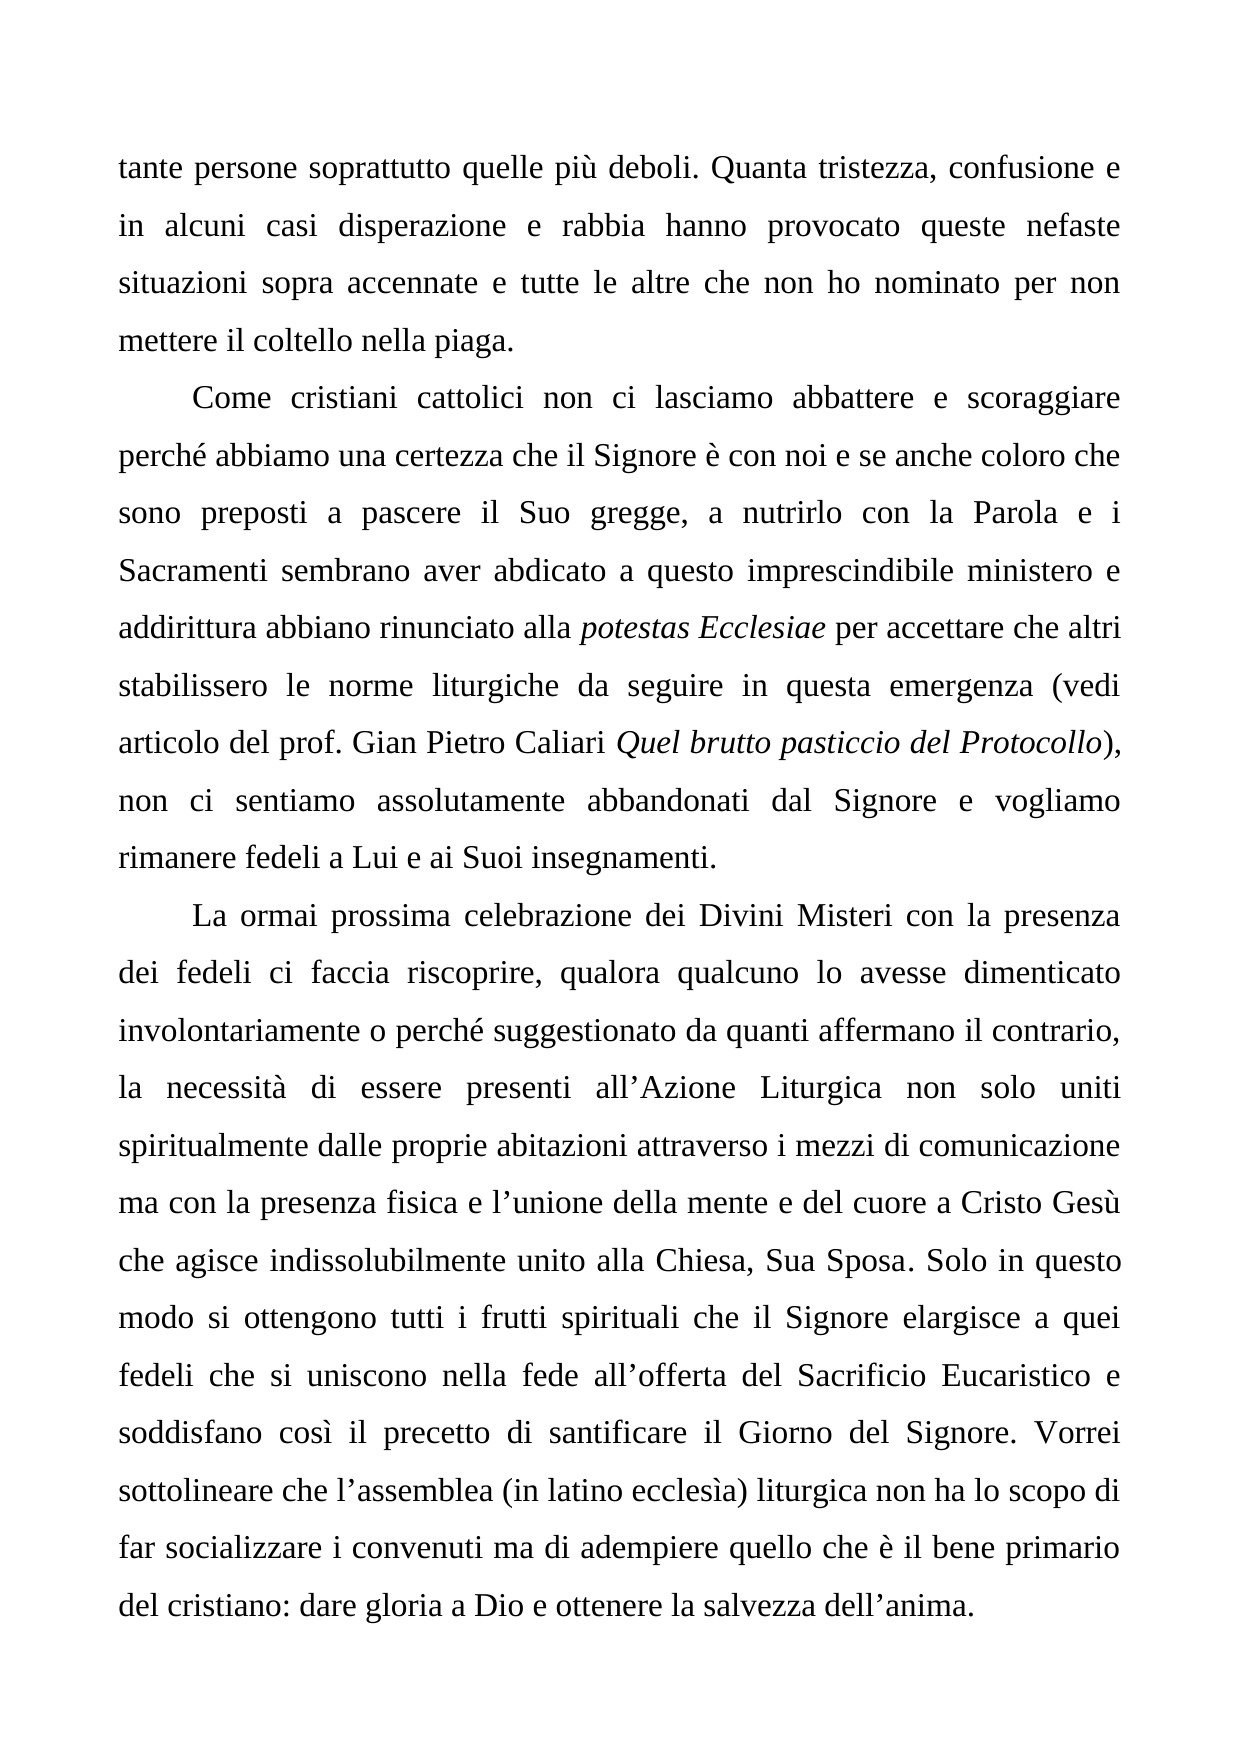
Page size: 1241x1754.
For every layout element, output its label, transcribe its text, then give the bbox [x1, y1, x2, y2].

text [118, 148, 1122, 358]
text La ormai prossima celebrazione dei Divini Misteri con la presenza dei fedeli ci faccia riscoprire, qualora qualcuno lo avesse dimenticato involontariamente o perché suggestionato da quanti affermano il contrario, la necessità di essere presenti all’Azione Liturgica non solo uniti spiritualmente dalle proprie abitazioni attraverso i mezzi di comunicazione ma con la presenza fisica e l’unione della mente e del cuore a Cristo Gesù che agisce indissolubilmente unito alla Chiesa, Sua Sposa. Solo in questo modo si ottengono tutti i frutti spirituali che il Signore elargisce a quei fedeli che si uniscono nella fede all’offerta del Sacrificio Eucaristico e soddisfano così il precetto di santificare il Giorno del Signore. Vorrei sottolineare che l’assemblea (in latino ecclesìa) liturgica non ha lo scopo di far socializzare i convenuti ma di adempiere quello che è il bene primario del cristiano: dare gloria a Dio e ottenere la salvezza dell’anima. [118, 895, 1122, 1623]
text Come cristiani cattolici non ci lasciamo abbattere e scoraggiare perché abbiamo una certezza che il Signore è con noi e se anche coloro che sono preposti a pascere il Suo gregge, a nutrirlo con la Parola e i Sacramenti sembrano aver abdicato a questo imprescindibile ministero e addirittura abbiano rinunciato alla potestas Ecclesiae per accettare che altri stabilissero le norme liturgiche da seguire in questa emergenza (vedi articolo del prof. Gian Pietro Caliari Quel brutto pasticcio del Protocollo), non ci sentiamo assolutamente abbandonati dal Signore e vogliamo rimanere fedeli a Lui e ai Suoi insegnamenti. [118, 378, 1122, 876]
